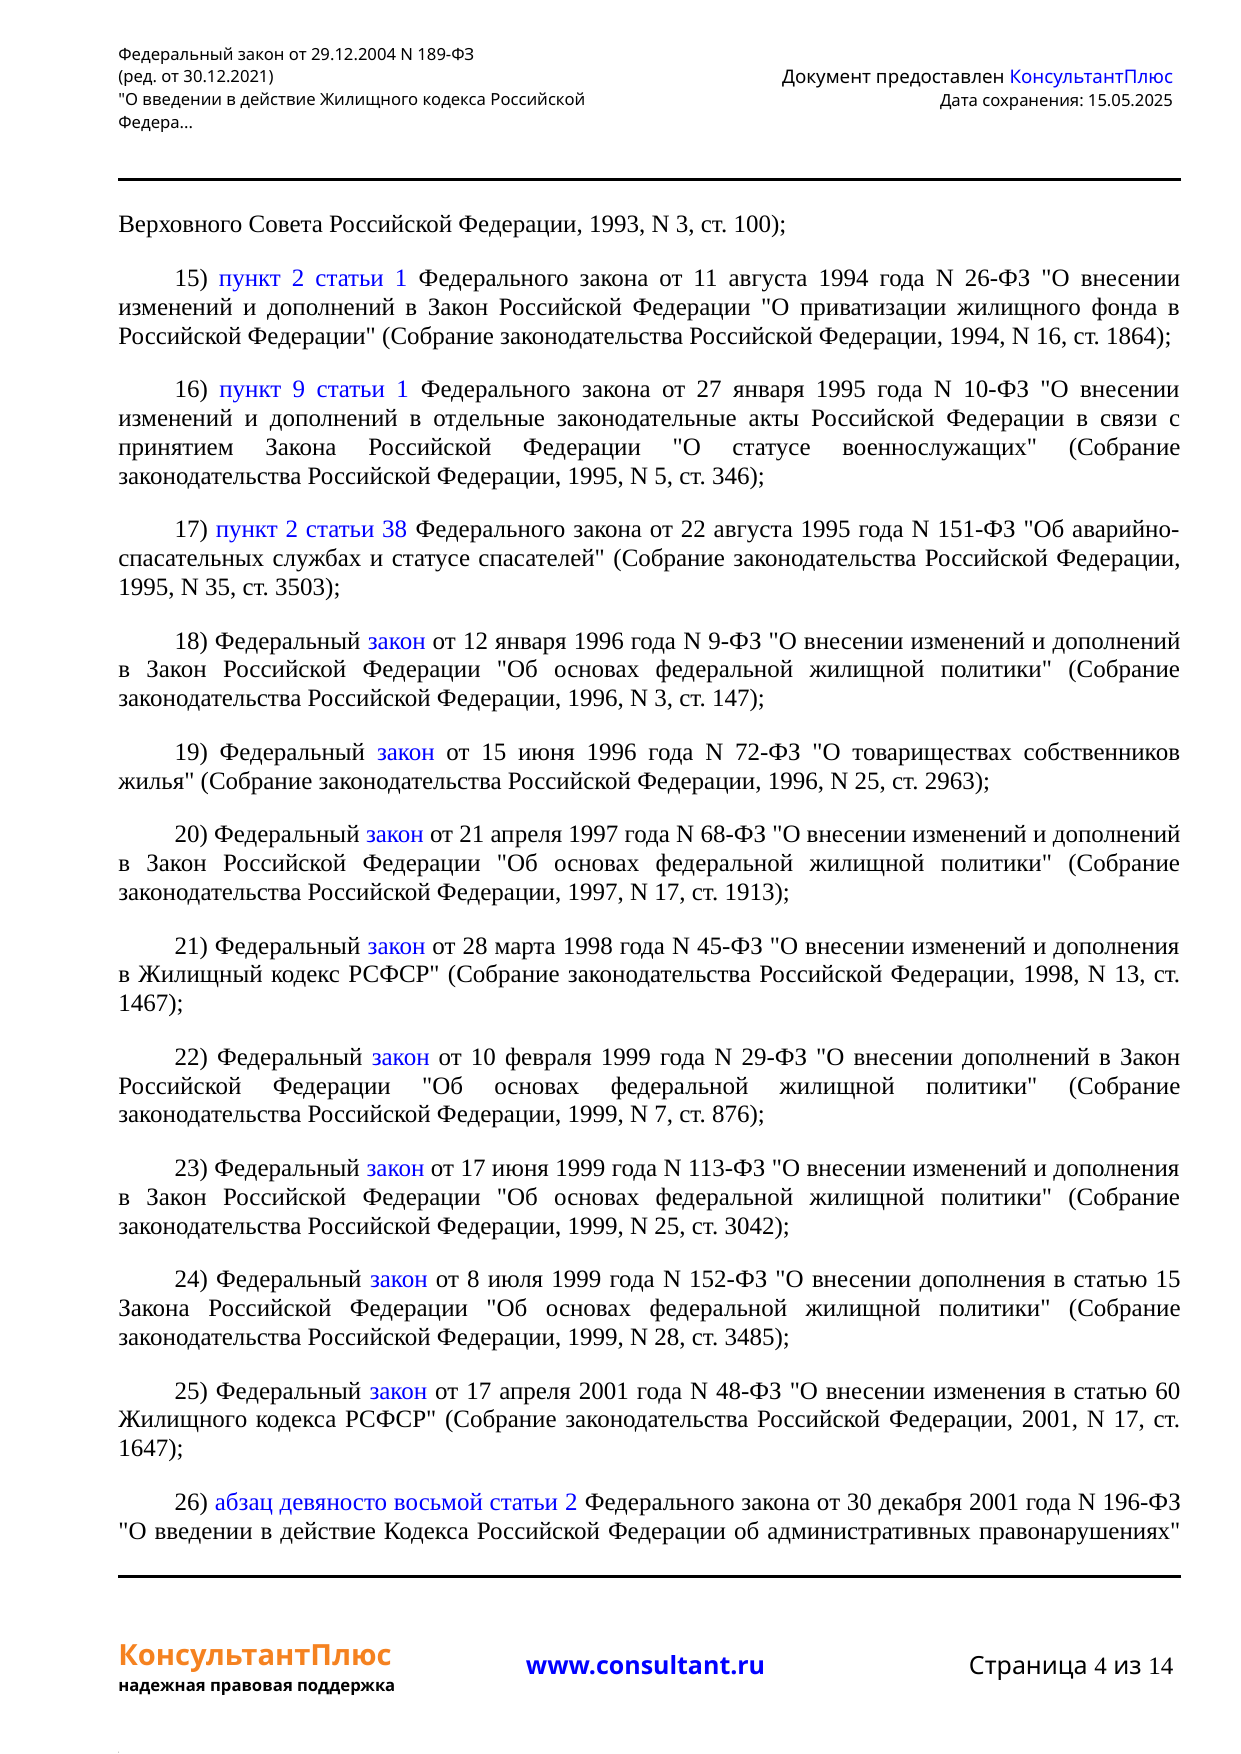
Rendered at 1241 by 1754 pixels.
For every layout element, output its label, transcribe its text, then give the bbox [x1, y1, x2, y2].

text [118, 1487, 1181, 1544]
text 17) пункт 2 статьи 38 Федерального закона от 22 августа 1995 года N 151-ФЗ "Об аварийно-спасательных службах и статусе спасателей" (Собрание законодательства Российской Федерации, 1995, N 35, ст. 3503); [118, 514, 1181, 601]
text 20) Федеральный закон от 21 апреля 1997 года N 68-ФЗ "О внесении изменений и дополнений в Закон Российской Федерации "Об основах федеральной жилищной политики" (Собрание законодательства Российской Федерации, 1997, N 17, ст. 1913); [118, 819, 1181, 906]
text 22) Федеральный закон от 10 февраля 1999 года N 29-ФЗ "О внесении дополнений в Закон Российской Федерации "Об основах федеральной жилищной политики" (Собрание законодательства Российской Федерации, 1999, N 7, ст. 876); [118, 1042, 1181, 1128]
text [118, 209, 1181, 238]
text 18) Федеральный закон от 12 января 1996 года N 9-ФЗ "О внесении изменений и дополнений в Закон Российской Федерации "Об основах федеральной жилищной политики" (Собрание законодательства Российской Федерации, 1996, N 3, ст. 147); [118, 626, 1181, 712]
text 24) Федеральный закон от 8 июля 1999 года N 152-ФЗ "О внесении дополнения в статью 15 Закона Российской Федерации "Об основах федеральной жилищной политики" (Собрание законодательства Российской Федерации, 1999, N 28, ст. 3485); [118, 1264, 1181, 1351]
text 16) пункт 9 статьи 1 Федерального закона от 27 января 1995 года N 10-ФЗ "О внесении изменений и дополнений в отдельные законодательные акты Российской Федерации в связи с принятием Закона Российской Федерации "О статусе военнослужащих" (Собрание законодательства Российской Федерации, 1995, N 5, ст. 346); [118, 374, 1181, 489]
text 19) Федеральный закон от 15 июня 1996 года N 72-ФЗ "О товариществах собственников жилья" (Собрание законодательства Российской Федерации, 1996, N 25, ст. 2963); [118, 737, 1181, 794]
text 23) Федеральный закон от 17 июня 1999 года N 113-ФЗ "О внесении изменений и дополнения в Закон Российской Федерации "Об основах федеральной жилищной политики" (Собрание законодательства Российской Федерации, 1999, N 25, ст. 3042); [118, 1153, 1181, 1239]
text 15) пункт 2 статьи 1 Федерального закона от 11 августа 1994 года N 26-ФЗ "О внесении изменений и дополнений в Закон Российской Федерации "О приватизации жилищного фонда в Российской Федерации" (Собрание законодательства Российской Федерации, 1994, N 16, ст. 1864); [118, 263, 1181, 349]
text 21) Федеральный закон от 28 марта 1998 года N 45-ФЗ "О внесении изменений и дополнения в Жилищный кодекс РСФСР" (Собрание законодательства Российской Федерации, 1998, N 13, ст. 1467); [118, 931, 1181, 1017]
text 25) Федеральный закон от 17 апреля 2001 года N 48-ФЗ "О внесении изменения в статью 60 Жилищного кодекса РСФСР" (Собрание законодательства Российской Федерации, 2001, N 17, ст. 1647); [118, 1376, 1181, 1462]
